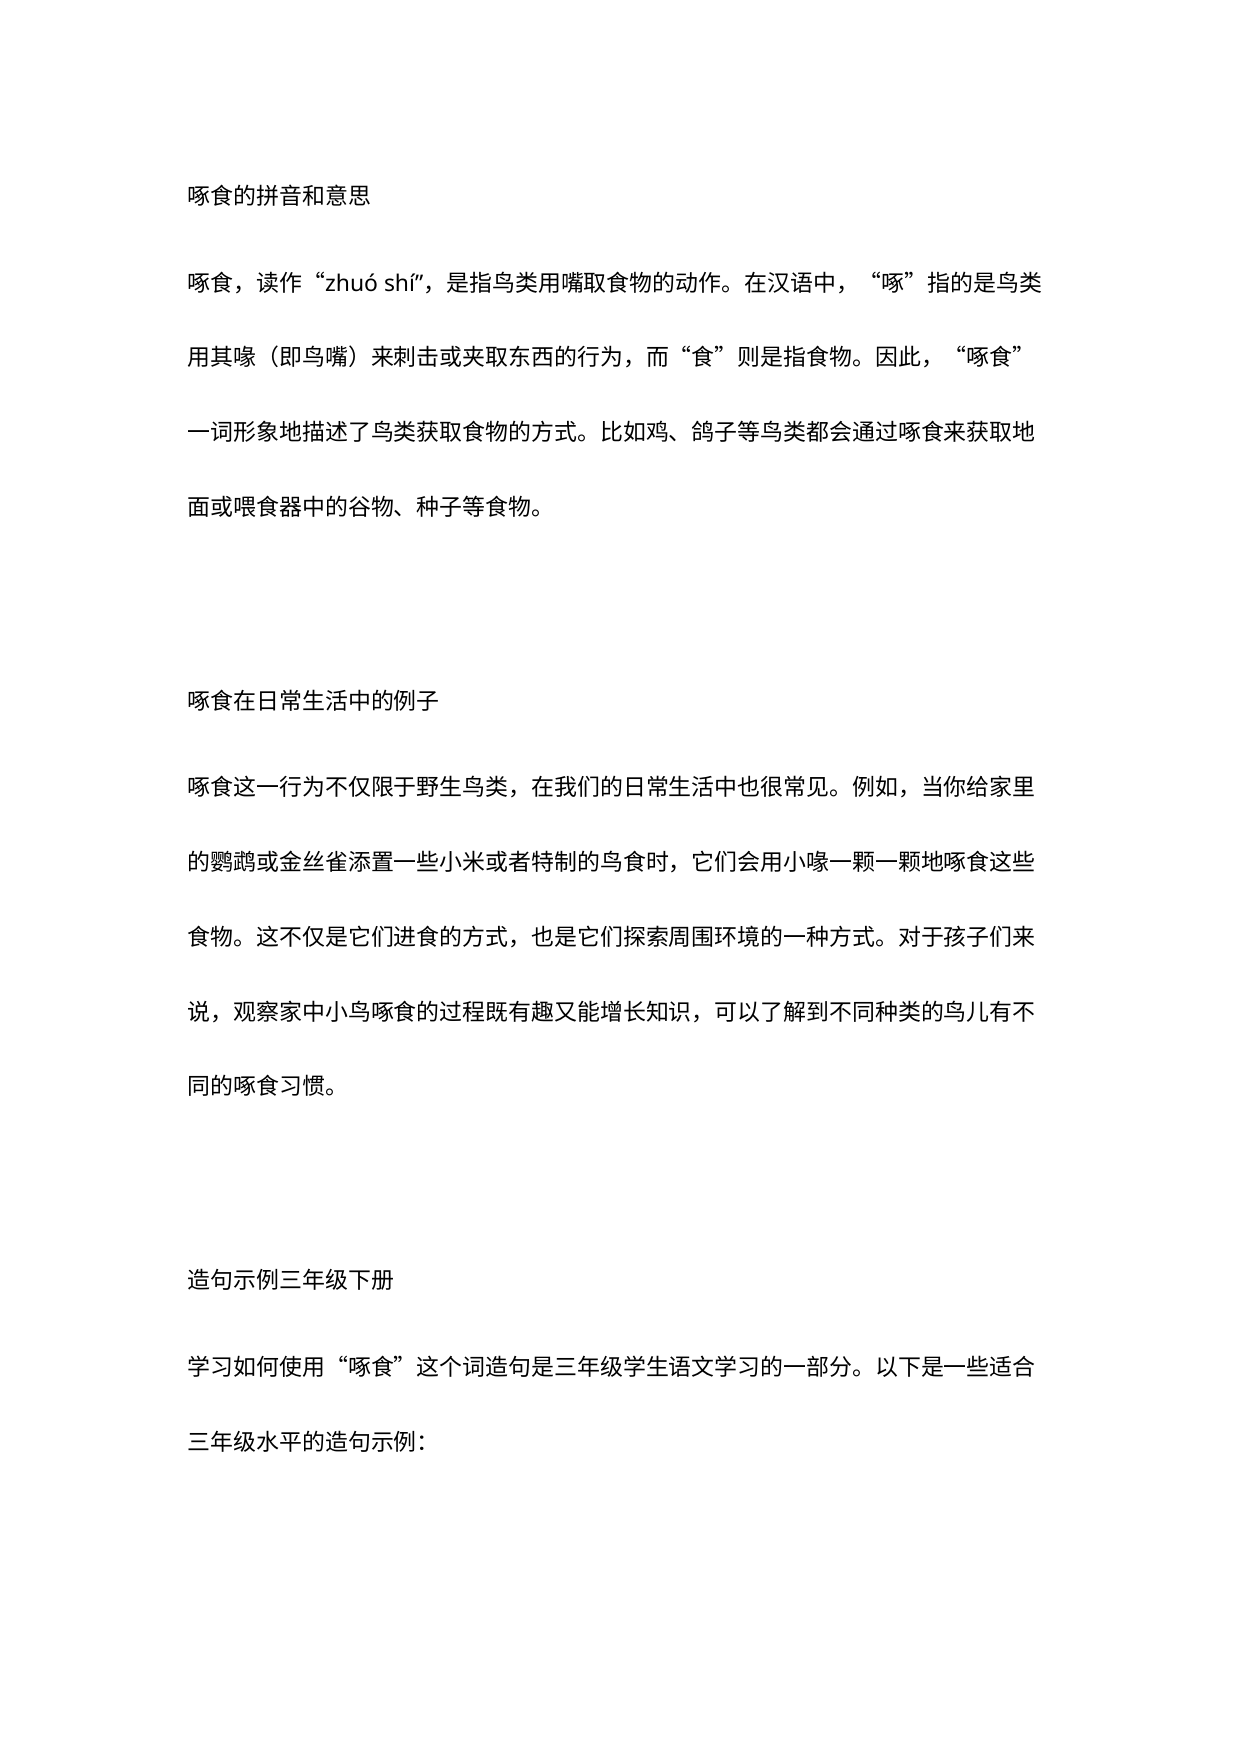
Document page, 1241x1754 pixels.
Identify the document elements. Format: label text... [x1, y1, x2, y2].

text 啄食，读作“zhuó shí”，是指鸟类用嘴取食物的动作。在汉语中，“啄”指的是鸟类用其喙（即鸟嘴）来刺击或夹取东西的行为，而“食”则是指食物。因此，“啄食”一词形象地描述了鸟类获取食物的方式。比如鸡、鸽子等鸟类都会通过啄食来获取地面或喂食器中的谷物、种子等食物。 [187, 248, 1053, 538]
text 啄食的拼音和意思 [187, 162, 1053, 227]
text 学习如何使用“啄食”这个词造句是三年级学生语文学习的一部分。以下是一些适合三年级水平的造句示例： [187, 1333, 1053, 1473]
text 啄食这一行为不仅限于野生鸟类，在我们的日常生活中也很常见。例如，当你给家里的鹦鹉或金丝雀添置一些小米或者特制的鸟食时，它们会用小喙一颗一颗地啄食这些食物。这不仅是它们进食的方式，也是它们探索周围环境的一种方式。对于孩子们来说，观察家中小鸟啄食的过程既有趣又能增长知识，可以了解到不同种类的鸟儿有不同的啄食习惯。 [187, 753, 1053, 1117]
text 造句示例三年级下册 [187, 1246, 1053, 1311]
text 啄食在日常生活中的例子 [187, 667, 1053, 732]
